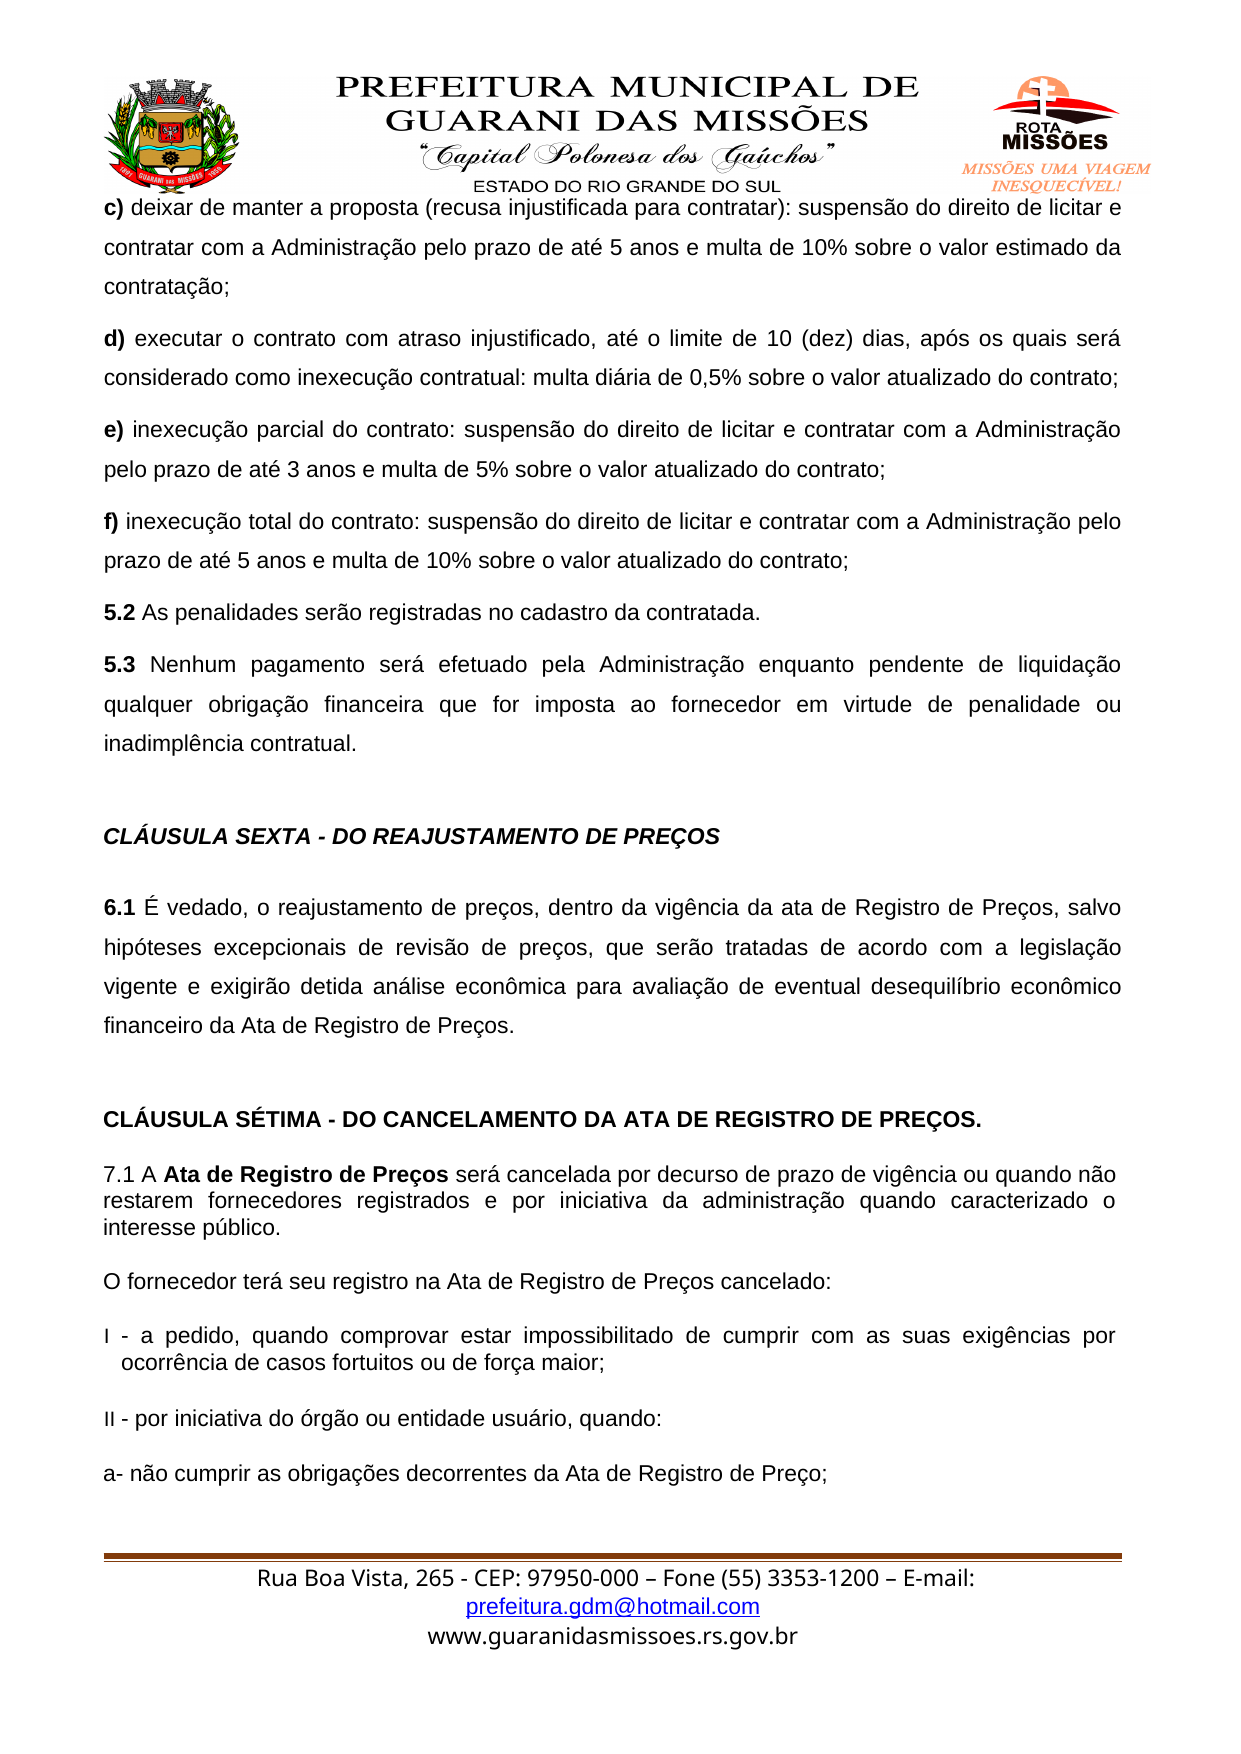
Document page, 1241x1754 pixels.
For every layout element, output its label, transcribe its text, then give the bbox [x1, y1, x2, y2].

text 5.2 As penalidades serão registradas no cadastro da contratada. [103, 599, 1122, 626]
list - por iniciativa do órgão ou entidade usuário, quando: [103, 1405, 1117, 1431]
picture [103, 76, 1152, 194]
text e) inexecução parcial do contrato: suspensão do direito de licitar e contratar com a Administração pelo prazo de até 3 anos e multa de 5% sobre o valor atualizado do contrato; [103, 416, 1122, 482]
text f) inexecução total do contrato: suspensão do direito de licitar e contratar com a Administração pelo prazo de até 5 anos e multa de 10% sobre o valor atualizado do contrato; [103, 508, 1122, 574]
list - a pedido, quando comprovar estar impossibilitado de cumprir com as suas exigências por ocorrência de casos fortuitos ou de força maior; [103, 1322, 1117, 1376]
text c) deixar de manter a proposta (recusa injustificada para contratar): suspensão do direito de licitar e contratar com a Administração pelo prazo de até 5 anos e multa de 10% sobre o valor estimado da contratação; [103, 194, 1122, 299]
text 6.1 É vedado, o reajustamento de preços, dentro da vigência da ata de Registro de Preços, salvo hipóteses excepcionais de revisão de preços, que serão tratadas de acordo com a legislação vigente e exigirão detida análise econômica para avaliação de eventual desequilíbrio econômico financeiro da Ata de Registro de Preços. [103, 894, 1122, 1039]
text O fornecedor terá seu registro na Ata de Registro de Preços cancelado: [103, 1268, 1117, 1294]
text d) executar o contrato com atraso injustificado, até o limite de 10 (dez) dias, após os quais será considerado como inexecução contratual: multa diária de 0,5% sobre o valor atualizado do contrato; [103, 325, 1122, 391]
text 7.1 A Ata de Registro de Preços será cancelada por decurso de prazo de vigência ou quando não restarem fornecedores registrados e por iniciativa da administração quando caracterizado o interesse público. [103, 1161, 1117, 1240]
subtitle CLÁUSULA SEXTA - DO REAJUSTAMENTO DE PREÇOS [103, 823, 1122, 849]
text CLÁUSULA SÉTIMA - DO CANCELAMENTO DA ATA DE REGISTRO DE PREÇOS. [103, 1106, 1122, 1133]
text a- não cumprir as obrigações decorrentes da Ata de Registro de Preço; [103, 1460, 1117, 1487]
text 5.3 Nenhum pagamento será efetuado pela Administração enquanto pendente de liquidação qualquer obrigação financeira que for imposta ao fornecedor em virtude de penalidade ou inadimplência contratual. [103, 651, 1122, 757]
